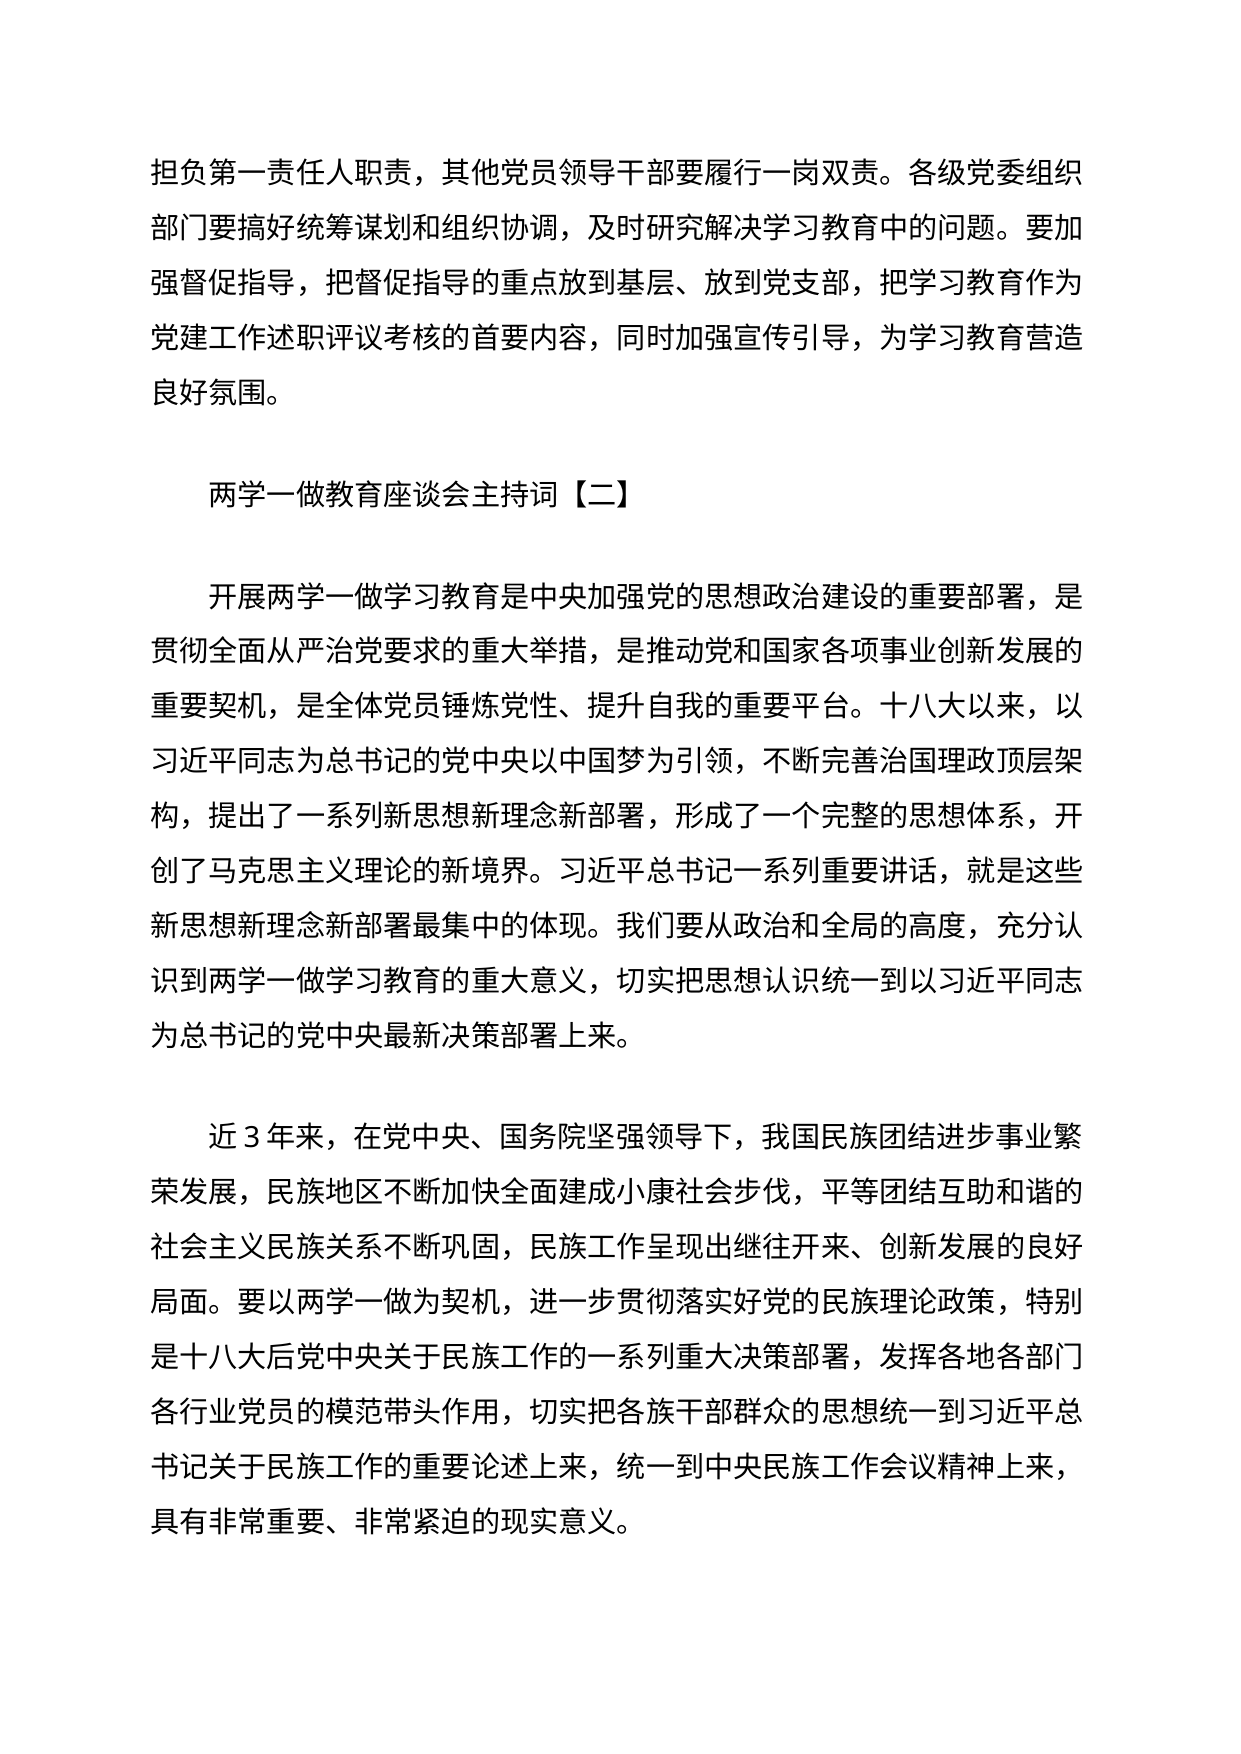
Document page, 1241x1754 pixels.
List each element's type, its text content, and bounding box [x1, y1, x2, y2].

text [150, 150, 1090, 412]
text 开展两学一做学习教育是中央加强党的思想政治建设的重要部署，是贯彻全面从严治党要求的重大举措，是推动党和国家各项事业创新发展的重要契机，是全体党员锤炼党性、提升自我的重要平台。十八大以来，以习近平同志为总书记的党中央以中国梦为引领，不断完善治国理政顶层架构，提出了一系列新思想新理念新部署，形成了一个完整的思想体系，开创了马克思主义理论的新境界。习近平总书记一系列重要讲话，就是这些新思想新理念新部署最集中的体现。我们要从政治和全局的高度，充分认识到两学一做学习教育的重大意义，切实把思想认识统一到以习近平同志为总书记的党中央最新决策部署上来。 [150, 573, 1090, 1054]
text 两学一做教育座谈会主持词【二】 [150, 471, 1090, 514]
text 近3年来，在党中央、国务院坚强领导下，我国民族团结进步事业繁荣发展，民族地区不断加快全面建成小康社会步伐，平等团结互助和谐的社会主义民族关系不断巩固，民族工作呈现出继往开来、创新发展的良好局面。要以两学一做为契机，进一步贯彻落实好党的民族理论政策，特别是十八大后党中央关于民族工作的一系列重大决策部署，发挥各地各部门各行业党员的模范带头作用，切实把各族干部群众的思想统一到习近平总书记关于民族工作的重要论述上来，统一到中央民族工作会议精神上来，具有非常重要、非常紧迫的现实意义。 [150, 1114, 1090, 1541]
